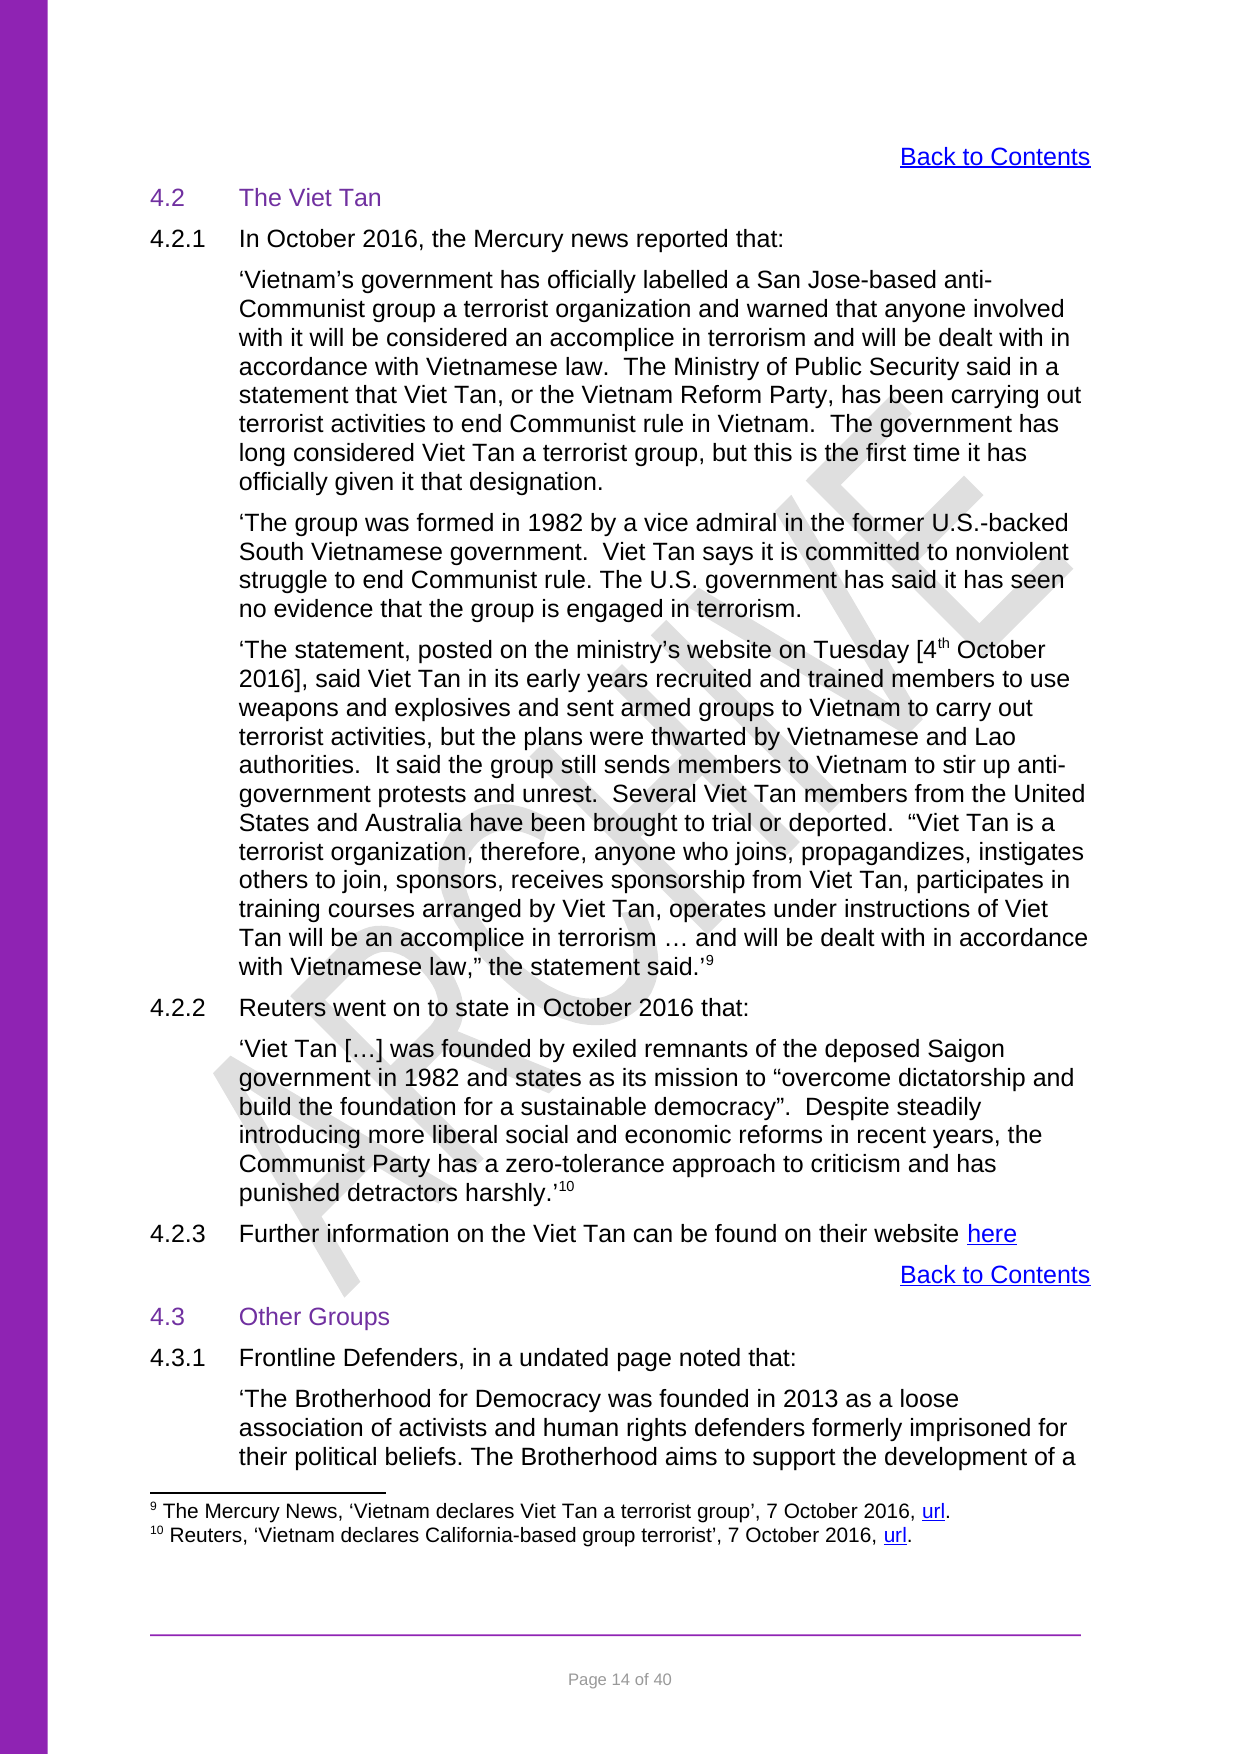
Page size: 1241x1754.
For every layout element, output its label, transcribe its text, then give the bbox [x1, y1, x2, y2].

list ‘Viet Tan […] was founded by exiled remnants of the deposed Saigon government in 1982 and states as its mission to “overcome dictatorship and build the foundation for a sustainable democracy”. Despite steadily introducing more liberal social and economic reforms in recent years, the Communist Party has a zero-tolerance approach to criticism and has punished detractors harshly.’ [239, 1034, 1090, 1207]
list Further information on the Viet Tan can be found on their website here [150, 1219, 1090, 1248]
list In October 2016, the Mercury news reported that: [150, 224, 1090, 253]
list ‘The group was formed in 1982 by a vice admiral in the former U.S.-backed South Vietnamese government. Viet Tan says it is committed to nonviolent struggle to end Communist rule. The U.S. government has said it has seen no evidence that the group is engaged in terrorism. [239, 508, 1090, 623]
list ‘The statement, posted on the ministry’s website on Tuesday [4th October 2016], said Viet Tan in its early years recruited and trained members to use weapons and explosives and sent armed groups to Vietnam to carry out terrorist activities, but the plans were thwarted by Vietnamese and Lao authorities. It said the group still sends members to Vietnam to stir up anti-government protests and unrest. Several Viet Tan members from the United States and Australia have been brought to trial or deported. “Viet Tan is a terrorist organization, therefore, anyone who joins, propagandizes, instigates others to join, sponsors, receives sponsorship from Viet Tan, participates in training courses arranged by Viet Tan, operates under instructions of Viet Tan will be an accomplice in terrorism … and will be dealt with in accordance with Vietnamese law,” the statement said.’ [239, 635, 1090, 980]
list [239, 1384, 1090, 1470]
list ‘Vietnam’s government has officially labelled a San Jose-based anti-Communist group a terrorist organization and warned that anyone involved with it will be considered an accomplice in terrorism and will be dealt with in accordance with Vietnamese law. The Ministry of Public Security said in a statement that Viet Tan, or the Vietnam Reform Party, has been carrying out terrorist activities to end Communist rule in Vietnam. The government has long considered Viet Tan a terrorist group, but this is the first time it has officially given it that designation. [239, 265, 1090, 495]
subtitle The Viet Tan [150, 183, 1090, 212]
list Back to Contents [239, 1260, 1090, 1289]
list Back to Contents [239, 142, 1090, 170]
subtitle Other Groups [150, 1302, 1090, 1330]
list Reuters went on to state in October 2016 that: [150, 993, 1090, 1022]
list Frontline Defenders, in a undated page noted that: [150, 1343, 1090, 1372]
